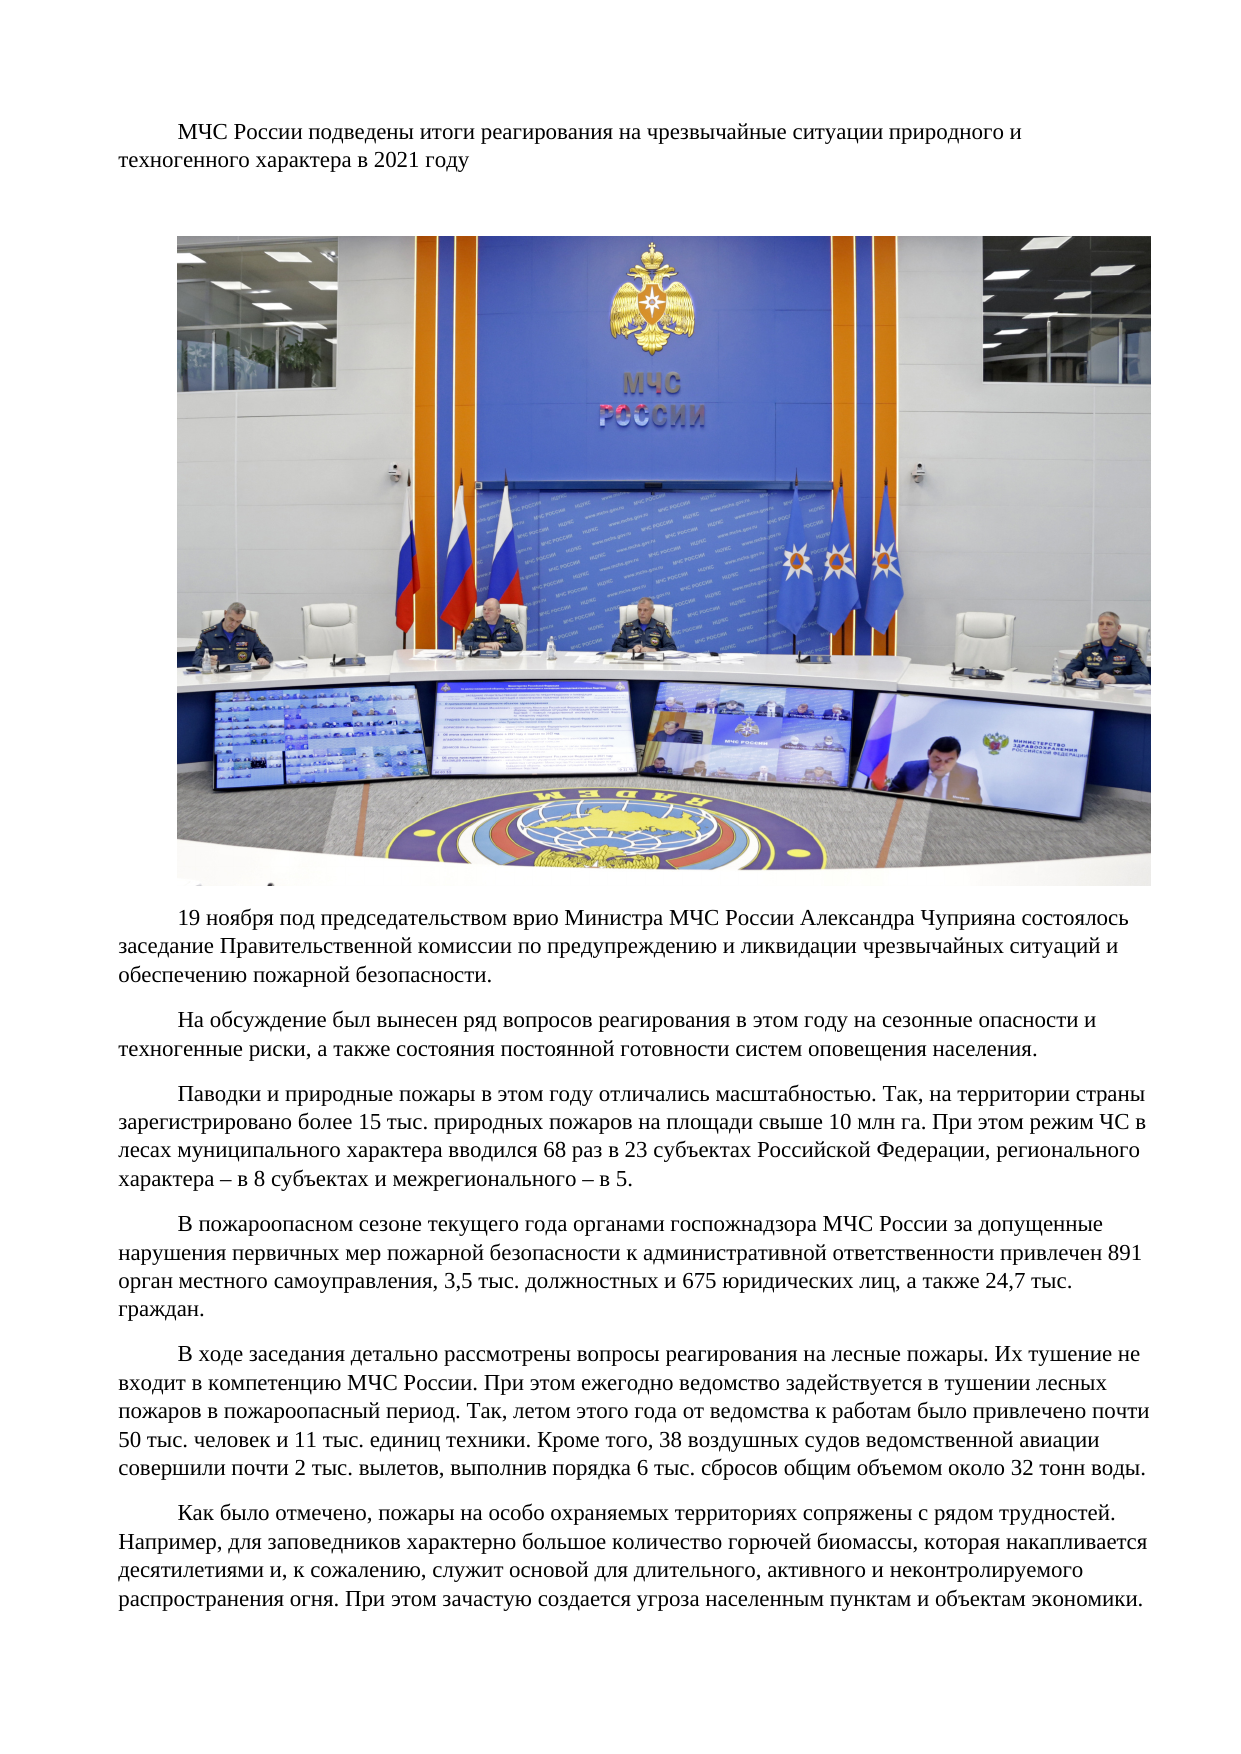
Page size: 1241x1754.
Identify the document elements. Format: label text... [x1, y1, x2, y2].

text МЧС России подведены итоги реагирования на чрезвычайные ситуации природного и техногенного характера в 2021 году [118, 118, 1152, 173]
text 19 ноября под председательством врио Министра МЧС России Александра Чуприяна состоялось заседание Правительственной комиссии по предупреждению и ликвидации чрезвычайных ситуаций и обеспечению пожарной безопасности. [118, 904, 1152, 987]
text Паводки и природные пожары в этом году отличались масштабностью. Так, на территории страны зарегистрировано более 15 тыс. природных пожаров на площади свыше 10 млн га. При этом режим ЧС в лесах муниципального характера вводился 68 раз в 23 субъектах Российской Федерации, регионального характера – в 8 субъектах и межрегионального – в 5. [118, 1080, 1152, 1191]
text В пожароопасном сезоне текущего года органами госпожнадзора МЧС России за допущенные нарушения первичных мер пожарной безопасности к административной ответственности привлечен 891 орган местного самоуправления, 3,5 тыс. должностных и 675 юридических лиц, а также 24,7 тыс. граждан. [118, 1210, 1152, 1322]
text На обсуждение был вынесен ряд вопросов реагирования в этом году на сезонные опасности и техногенные риски, а также состояния постоянной готовности систем оповещения населения. [118, 1006, 1152, 1061]
text В ходе заседания детально рассмотрены вопросы реагирования на лесные пожары. Их тушение не входит в компетенцию МЧС России. При этом ежегодно ведомство задействуется в тушении лесных пожаров в пожароопасный период. Так, летом этого года от ведомства к работам было привлечено почти 50 тыс. человек и 11 тыс. единиц техники. Кроме того, 38 воздушных судов ведомственной авиации совершили почти 2 тыс. вылетов, выполнив порядка 6 тыс. сбросов общим объемом около 32 тонн воды. [118, 1341, 1152, 1481]
picture [177, 236, 1151, 886]
text Как было отмечено, пожары на особо охраняемых территориях сопряжены с рядом трудностей. Например, для заповедников характерно большое количество горючей биомассы, которая накапливается десятилетиями и, к сожалению, служит основой для длительного, активного и неконтролируемого распространения огня. При этом зачастую создается угроза населенным пунктам и объектам экономики. [118, 1499, 1152, 1611]
